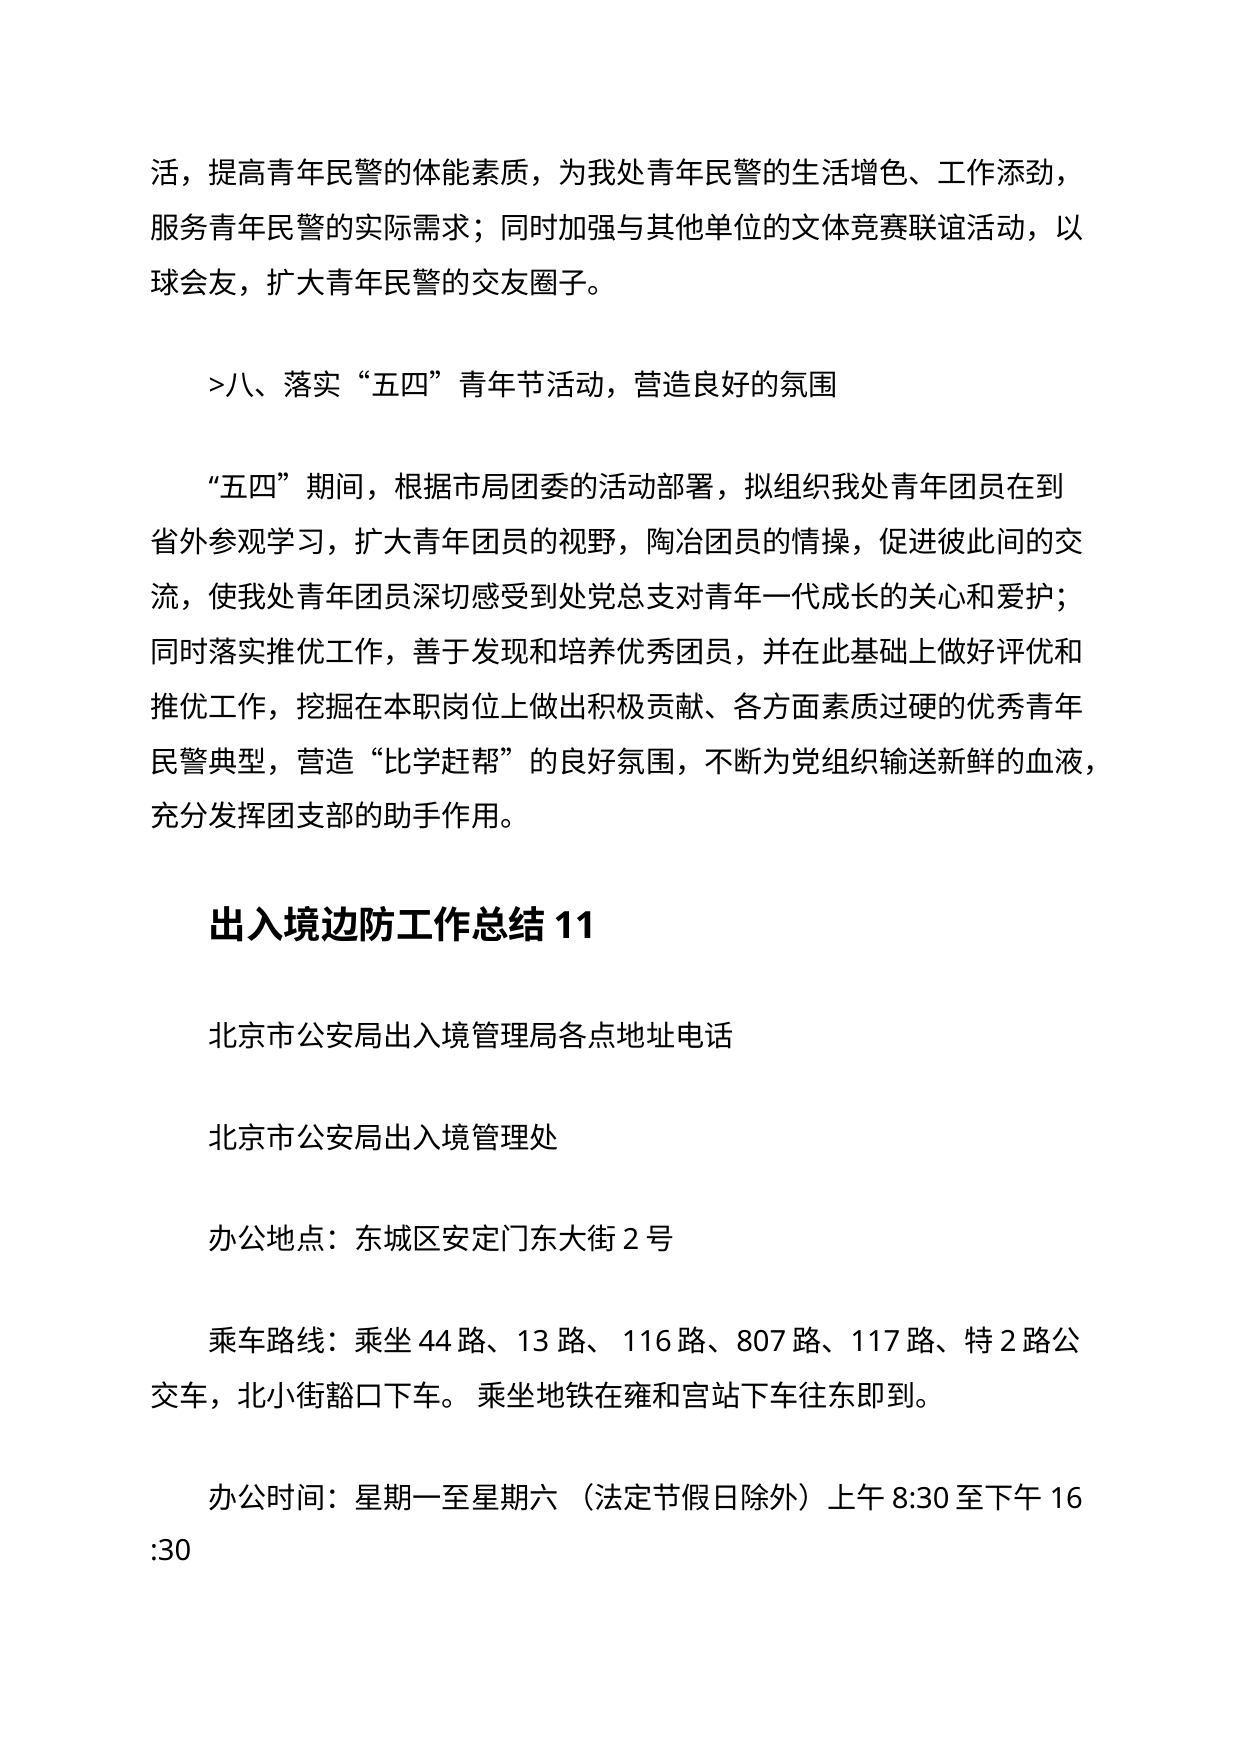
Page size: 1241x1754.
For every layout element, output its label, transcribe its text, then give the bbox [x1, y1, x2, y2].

text >八、落实“五四”青年节活动，营造良好的氛围 [150, 362, 1090, 404]
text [150, 150, 1090, 302]
text 北京市公安局出入境管理处 [150, 1114, 1090, 1156]
text 乘车路线：乘坐44路、13 路、 116路、807路、117路、特2路公交车，北小街豁口下车。 乘坐地铁在雍和宫站下车往东即到。 [150, 1318, 1090, 1415]
text 北京市公安局出入境管理局各点地址电话 [150, 1012, 1090, 1055]
text 办公时间：星期一至星期六 （法定节假日除外）上午8:30至下午 16:30 [150, 1475, 1090, 1569]
text 出入境边防工作总结11 [150, 895, 1090, 949]
text “五四”期间，根据市局团委的活动部署，拟组织我处青年团员在到省外参观学习，扩大青年团员的视野，陶冶团员的情操，促进彼此间的交流，使我处青年团员深切感受到处党总支对青年一代成长的关心和爱护；同时落实推优工作，善于发现和培养优秀团员，并在此基础上做好评优和推优工作，挖掘在本职岗位上做出积极贡献、各方面素质过硬的优秀青年民警典型，营造“比学赶帮”的良好氛围，不断为党组织输送新鲜的血液，充分发挥团支部的助手作用。 [150, 463, 1090, 835]
text 办公地点：东城区安定门东大街2号 [150, 1216, 1090, 1258]
